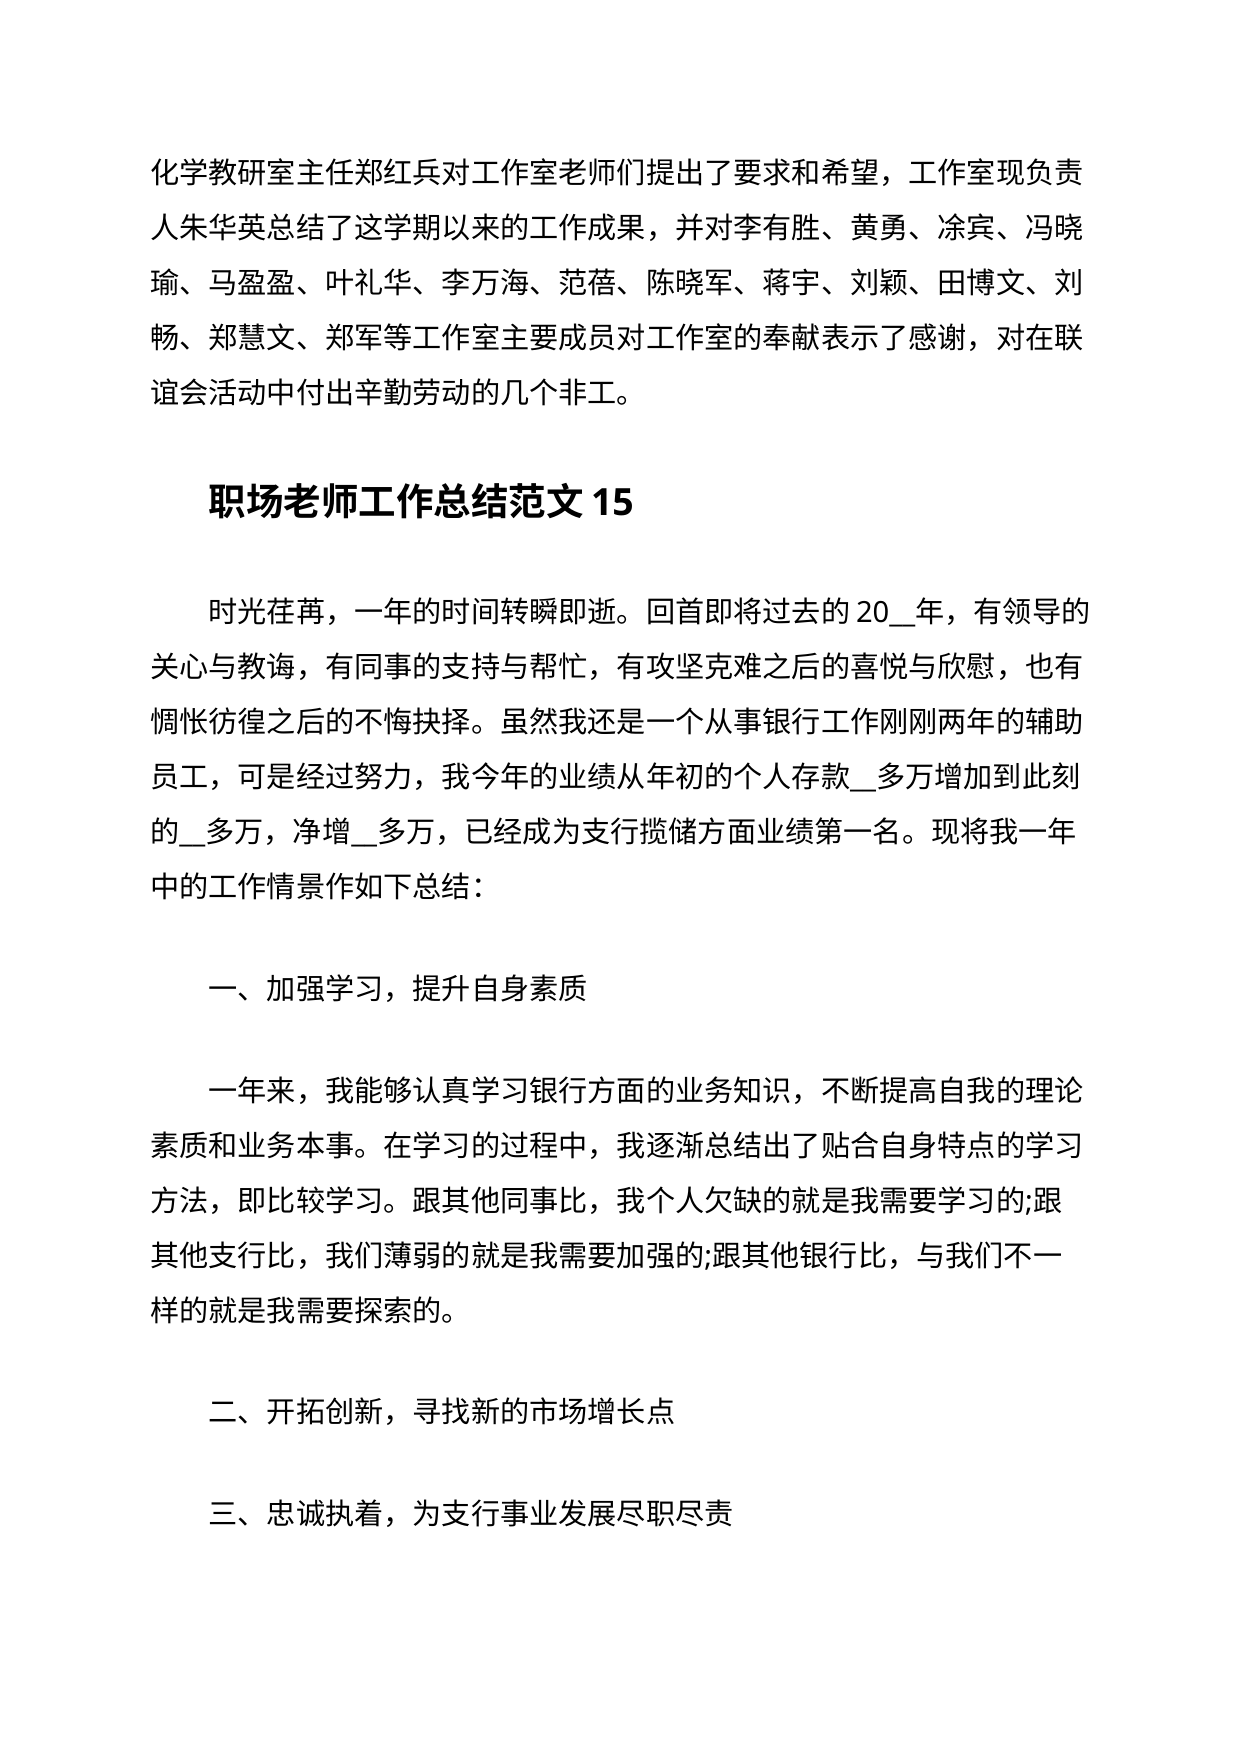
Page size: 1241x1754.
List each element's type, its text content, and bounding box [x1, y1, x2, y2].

text 一、加强学习，提升自身素质 [150, 966, 1090, 1008]
text 二、开拓创新，寻找新的市场增长点 [150, 1389, 1090, 1431]
text 时光荏苒，一年的时间转瞬即逝。回首即将过去的20__年，有领导的关心与教诲，有同事的支持与帮忙，有攻坚克难之后的喜悦与欣慰，也有惆怅彷徨之后的不悔抉择。虽然我还是一个从事银行工作刚刚两年的辅助员工，可是经过努力，我今年的业绩从年初的个人存款__多万增加到此刻的__多万，净增__多万，已经成为支行揽储方面业绩第一名。现将我一年中的工作情景作如下总结： [150, 589, 1090, 906]
text 三、忠诚执着，为支行事业发展尽职尽责 [150, 1491, 1090, 1533]
text 一年来，我能够认真学习银行方面的业务知识，不断提高自我的理论素质和业务本事。在学习的过程中，我逐渐总结出了贴合自身特点的学习方法，即比较学习。跟其他同事比，我个人欠缺的就是我需要学习的;跟其他支行比，我们薄弱的就是我需要加强的;跟其他银行比，与我们不一样的就是我需要探索的。 [150, 1067, 1090, 1329]
text 职场老师工作总结范文15 [150, 471, 1090, 526]
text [150, 150, 1090, 412]
